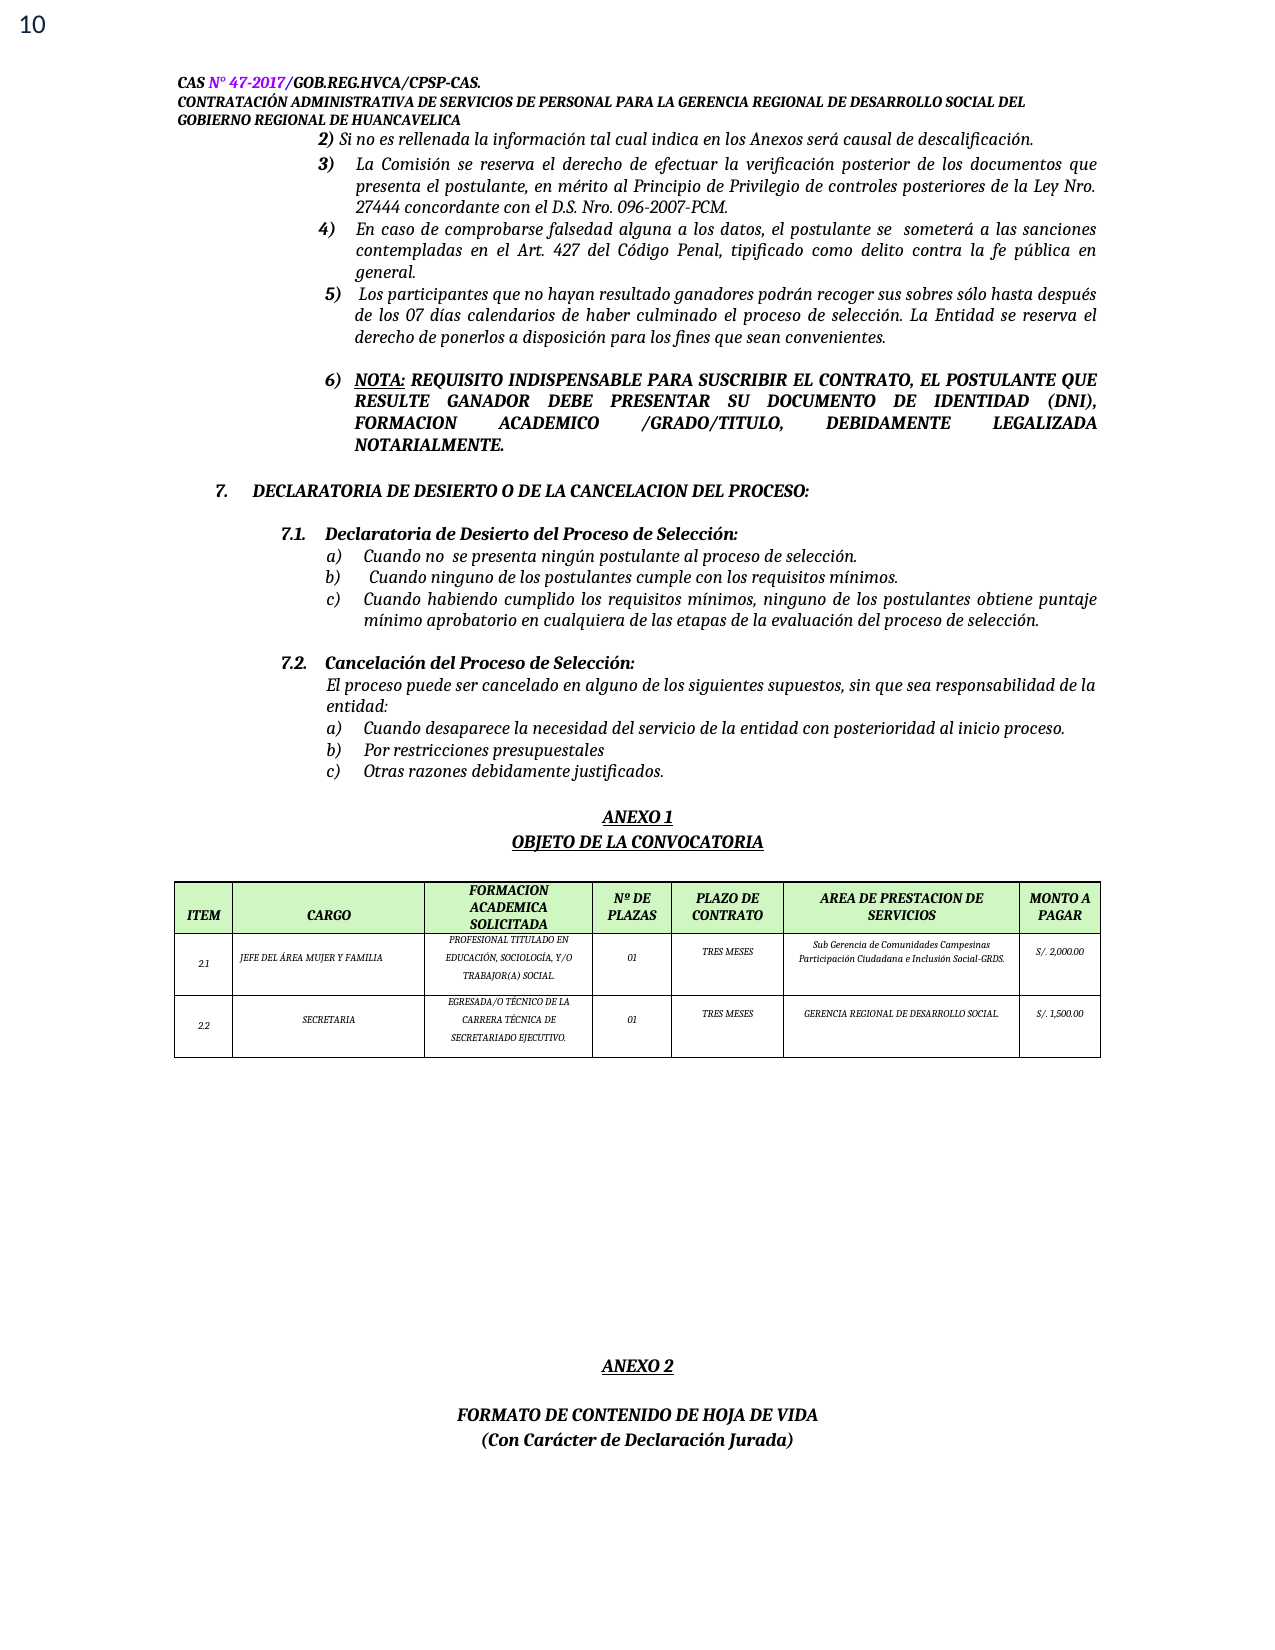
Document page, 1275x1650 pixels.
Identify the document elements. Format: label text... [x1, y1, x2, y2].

table_cell 2.2 [175, 996, 232, 1057]
table_cell 01 [593, 996, 671, 1057]
list La Comisión se reserva el derecho de efectuar la verificación posterior de los documentos que presenta el postulante, en mérito al Principio de Privilegio de controles posteriores de la Ley Nro. 27444 concordante con el D.S. Nro. 096-2007-PCM. [318, 154, 1098, 218]
table_cell PROFESIONAL TITULADO EN EDUCACIÓN, SOCIOLOGÍA, Y/O TRABAJOR(A) SOCIAL. [425, 934, 592, 995]
table_cell S/. 1,500.00 [1020, 996, 1100, 1057]
list Cuando desaparece la necesidad del servicio de la entidad con posterioridad al inicio proceso. [326, 718, 1098, 739]
text El proceso puede ser cancelado en alguno de los siguientes supuestos, sin que sea responsabilidad de la entidad: [326, 674, 1098, 718]
text FORMATO DE CONTENIDO DE HOJA DE VIDA [177, 1405, 1098, 1426]
table_cell EGRESADA/O TÉCNICO DE LA CARRERA TÉCNICA DE SECRETARIADO EJECUTIVO. [425, 996, 592, 1057]
table_header CARGO [233, 883, 424, 933]
table_header ITEM [175, 883, 232, 933]
table_header PLAZO DE CONTRATO [672, 883, 783, 933]
table_cell S/. 2,000.00 [1020, 934, 1100, 995]
table_cell SECRETARIA [233, 996, 424, 1057]
list Por restricciones presupuestales [326, 739, 1098, 761]
list Cancelación del Proceso de Selección: [281, 653, 1098, 674]
list NOTA: REQUISITO INDISPENSABLE PARA SUSCRIBIR EL CONTRATO, EL POSTULANTE QUE RESULTE GANADOR DEBE PRESENTAR SU DOCUMENTO DE IDENTIDAD (DNI), FORMACION ACADEMICO /GRADO/TITULO, DEBIDAMENTE LEGALIZADA NOTARIALMENTE. [325, 369, 1098, 456]
list Cuando ninguno de los postulantes cumple con los requisitos mínimos. [325, 567, 1098, 588]
table_cell TRES MESES [672, 996, 783, 1057]
list Otras razones debidamente justificados. [326, 761, 1098, 782]
text ANEXO 1 [177, 807, 1098, 829]
table_cell Sub Gerencia de Comunidades Campesinas Participación Ciudadana e Inclusión Social-GRDS. [784, 934, 1019, 995]
table_cell GERENCIA REGIONAL DE DESARROLLO SOCIAL. [784, 996, 1019, 1057]
table_header FORMACION ACADEMICA SOLICITADA [425, 883, 592, 933]
table_header AREA DE PRESTACION DE SERVICIOS [784, 883, 1019, 933]
list Los participantes que no hayan resultado ganadores podrán recoger sus sobres sólo hasta después de los 07 días calendarios de haber culminado el proceso de selección. La Entidad se reserva el derecho de ponerlos a disposición para los fines que sean convenientes. [325, 283, 1098, 348]
list DECLARATORIA DE DESIERTO O DE LA CANCELACION DEL PROCESO: [215, 480, 1098, 502]
table_cell JEFE DEL ÁREA MUJER Y FAMILIA [233, 934, 424, 995]
table_header Nº DE PLAZAS [593, 883, 671, 933]
table_cell 2.1 [175, 934, 232, 995]
table_header MONTO A PAGAR [1020, 883, 1100, 933]
table_cell 01 [593, 934, 671, 995]
list Si no es rellenada la información tal cual indica en los Anexos será causal de descalificación. [318, 129, 1098, 151]
text OBJETO DE LA CONVOCATORIA [177, 832, 1098, 853]
list Cuando no se presenta ningún postulante al proceso de selección. [326, 545, 1098, 567]
table_cell TRES MESES [672, 934, 783, 995]
text ANEXO 2 [177, 1355, 1098, 1377]
text (Con Carácter de Declaración Jurada) [177, 1430, 1098, 1451]
list Declaratoria de Desierto del Proceso de Selección: [281, 523, 1098, 545]
list Cuando habiendo cumplido los requisitos mínimos, ninguno de los postulantes obtiene puntaje mínimo aprobatorio en cualquiera de las etapas de la evaluación del proceso de selección. [326, 588, 1098, 631]
list En caso de comprobarse falsedad alguna a los datos, el postulante se someterá a las sanciones contempladas en el Art. 427 del Código Penal, tipificado como delito contra la fe pública en general. [318, 218, 1098, 283]
